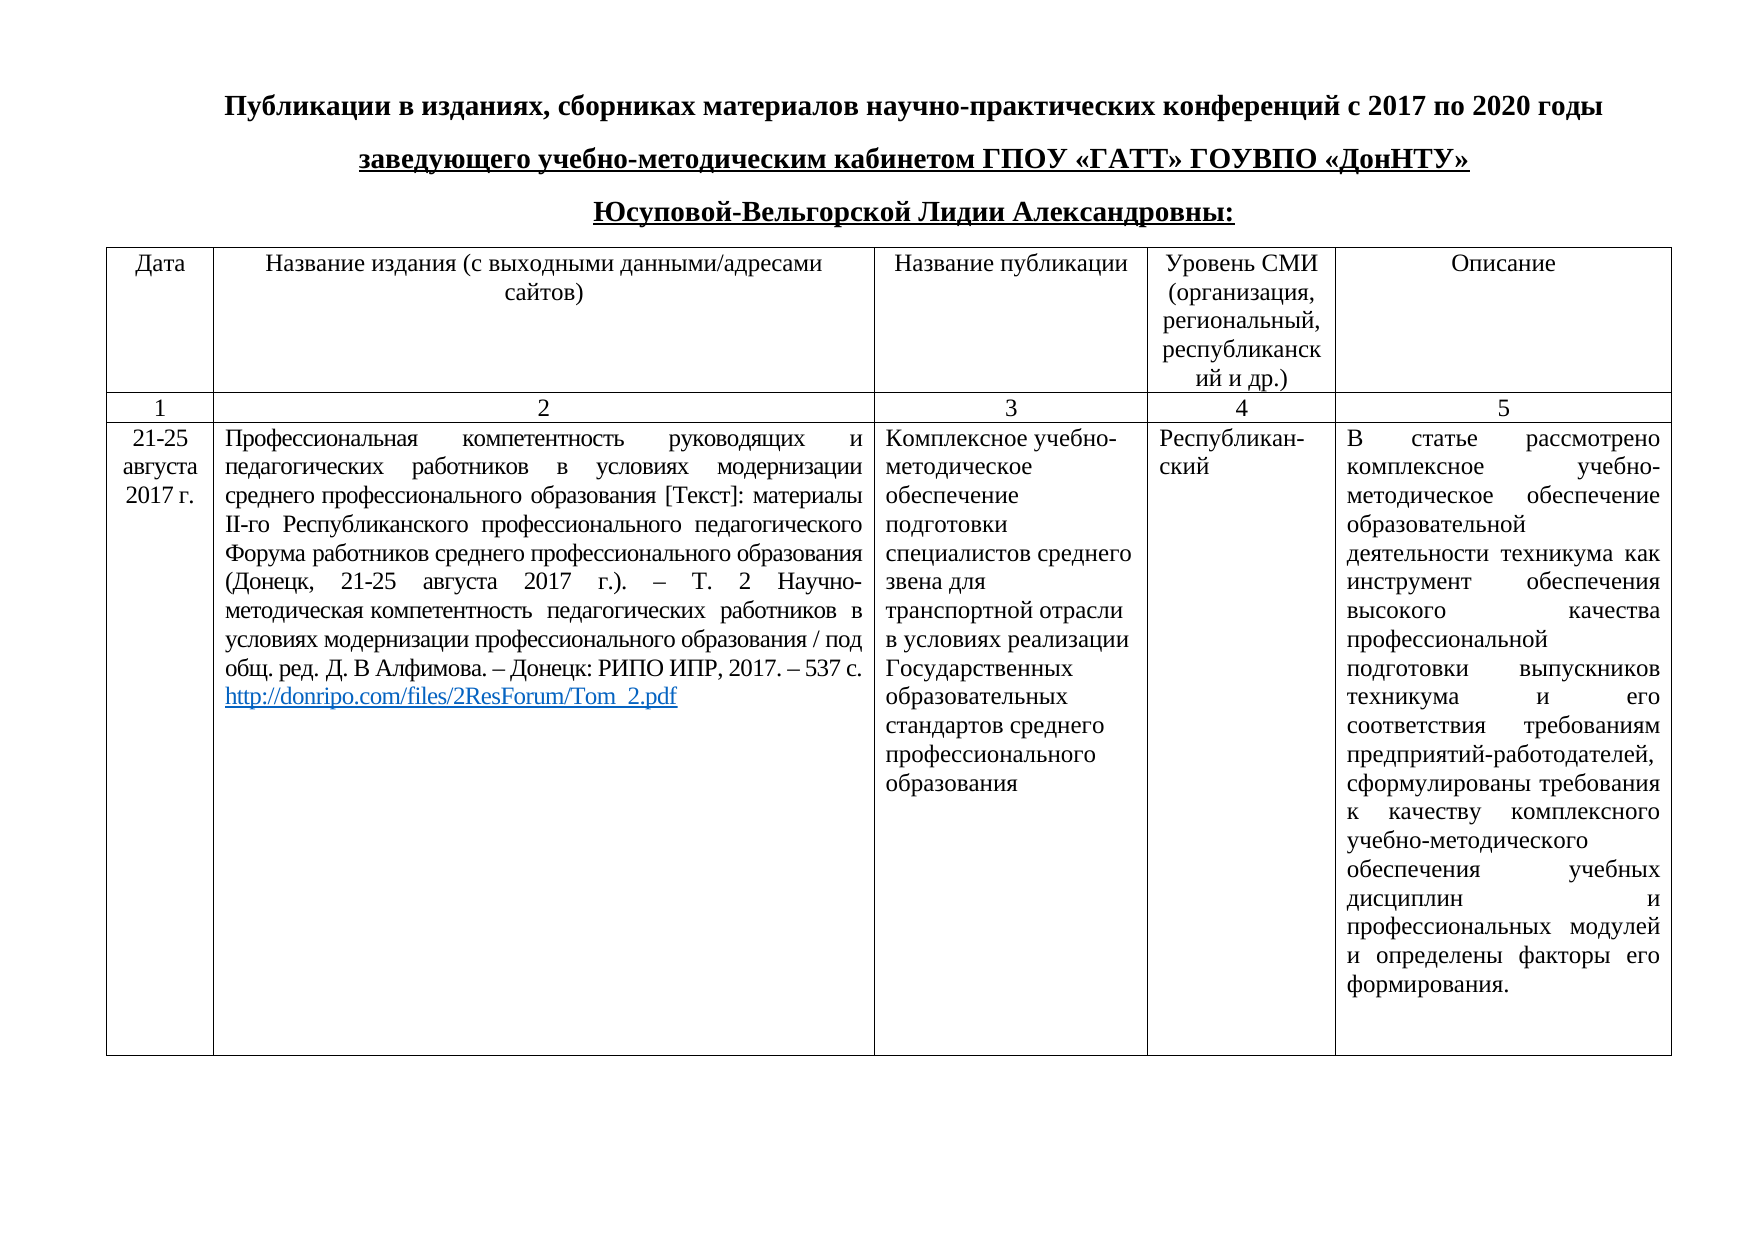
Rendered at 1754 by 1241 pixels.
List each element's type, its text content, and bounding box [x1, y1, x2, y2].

table_header Описание [1336, 248, 1671, 392]
table_header Название издания (с выходными данными/адресами сайтов) [214, 248, 874, 392]
table_header Дата [107, 248, 213, 392]
table_cell 4 [1148, 393, 1335, 422]
table_cell 1 [107, 393, 213, 422]
table_cell Профессиональная компетентность руководящих и педагогических работников в условиях модернизации среднего профессионального образования [Текст]: материалы II-го Республиканского профессионального педагогического Форума работников среднего профессионального образования (Донецк, 21-25 августа 2017 г.). – Т. 2 Научно-методическая компетентность педагогических работников в условиях модернизации профессионального образования / под общ. ред. Д. В Алфимова. – Донецк: РИПО ИПР, 2017. – 537 с. http://donripo.com/files/2ResForum/Tom_2.pdf [214, 423, 874, 1055]
text заведующего учебно-методическим кабинетом ГПОУ «ГАТТ» ГОУВПО «ДонНТУ» [118, 141, 1636, 175]
text Юсуповой-Вельгорской Лидии Александровны: [118, 194, 1636, 228]
table_cell 21-25 августа 2017 г. [107, 423, 213, 1055]
table_header Название публикации [875, 248, 1147, 392]
table_cell 2 [214, 393, 874, 422]
text Публикации в изданиях, сборниках материалов научно-практических конференций с 2017 по 2020 годы [118, 88, 1636, 122]
table_cell 3 [875, 393, 1147, 422]
table_header Уровень СМИ (организация, региональный, республиканский и др.) [1148, 248, 1335, 392]
table_cell 5 [1336, 393, 1671, 422]
table_cell Комплексное учебно-методическое обеспечение подготовки специалистов среднего звена для транспортной отрасли в условиях реализации Государственных образовательных стандартов среднего профессионального образования [875, 423, 1147, 1055]
table_cell Республикан-ский [1148, 423, 1335, 1055]
table_cell В статье рассмотрено комплексное учебно-методическое обеспечение образовательной деятельности техникума как инструмент обеспечения высокого качества профессиональной подготовки выпускников техникума и его соответствия требованиям предприятий-работодателей, сформулированы требования к качеству комплексного учебно-методического обеспечения учебных дисциплин и профессиональных модулей и определены факторы его формирования. [1336, 423, 1671, 1055]
